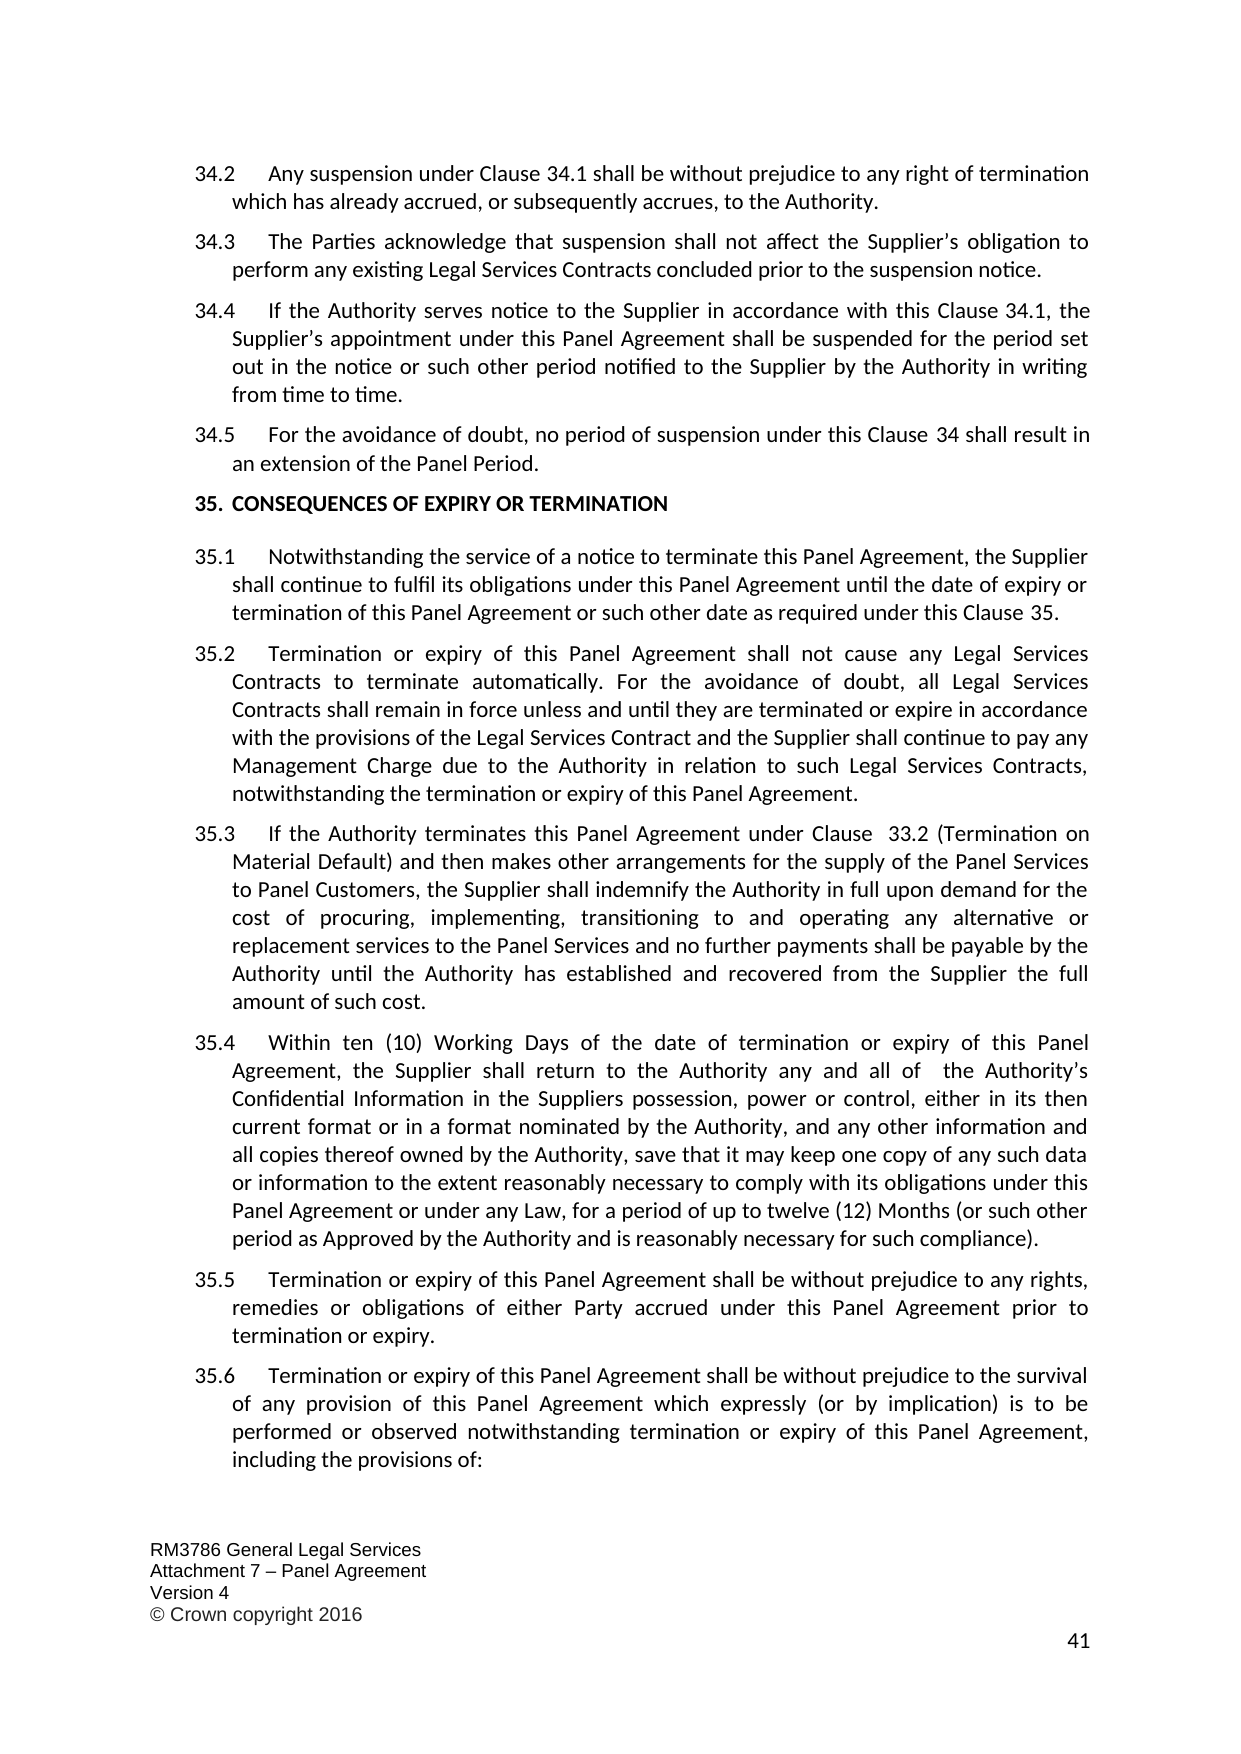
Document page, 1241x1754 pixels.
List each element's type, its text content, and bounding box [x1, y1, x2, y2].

text Termination or expiry of this Panel Agreement shall not cause any Legal Services Contracts to terminate automatically. For the avoidance of doubt, all Legal Services Contracts shall remain in force unless and until they are terminated or expire in accordance with the provisions of the Legal Services Contract and the Supplier shall continue to pay any Management Charge due to the Authority in relation to such Legal Services Contracts, notwithstanding the termination or expiry of this Panel Agreement. [194, 639, 1090, 807]
text Termination or expiry of this Panel Agreement shall be without prejudice to any rights, remedies or obligations of either Party accrued under this Panel Agreement prior to termination or expiry. [194, 1265, 1090, 1349]
text For the avoidance of doubt, no period of suspension under this Clause 34 shall result in an extension of the Panel Period. [194, 421, 1090, 477]
text The Parties acknowledge that suspension shall not affect the Supplier’s obligation to perform any existing Legal Services Contracts concluded prior to the suspension notice. [194, 227, 1090, 283]
text Termination or expiry of this Panel Agreement shall be without prejudice to the survival of any provision of this Panel Agreement which expressly (or by implication) is to be performed or observed notwithstanding termination or expiry of this Panel Agreement, including the provisions of: [194, 1361, 1090, 1473]
text Within ten (10) Working Days of the date of termination or expiry of this Panel Agreement, the Supplier shall return to the Authority any and all of the Authority’s Confidential Information in the Suppliers possession, power or control, either in its then current format or in a format nominated by the Authority, and any other information and all copies thereof owned by the Authority, save that it may keep one copy of any such data or information to the extent reasonably necessary to comply with its obligations under this Panel Agreement or under any Law, for a period of up to twelve (12) Months (or such other period as Approved by the Authority and is reasonably necessary for such compliance). [194, 1028, 1090, 1252]
text Any suspension under Clause 34.1 shall be without prejudice to any right of termination which has already accrued, or subsequently accrues, to the Authority. [194, 159, 1090, 215]
text If the Authority terminates this Panel Agreement under Clause 33.2 (Termination on Material Default) and then makes other arrangements for the supply of the Panel Services to Panel Customers, the Supplier shall indemnify the Authority in full upon demand for the cost of procuring, implementing, transitioning to and operating any alternative or replacement services to the Panel Services and no further payments shall be payable by the Authority until the Authority has established and recovered from the Supplier the full amount of such cost. [194, 819, 1090, 1016]
text If the Authority serves notice to the Supplier in accordance with this Clause 34.1, the Supplier’s appointment under this Panel Agreement shall be suspended for the period set out in the notice or such other period notified to the Supplier by the Authority in writing from time to time. [194, 296, 1090, 408]
text Notwithstanding the service of a notice to terminate this Panel Agreement, the Supplier shall continue to fulfil its obligations under this Panel Agreement until the date of expiry or termination of this Panel Agreement or such other date as required under this Clause 35. [194, 542, 1090, 626]
subtitle CONSEQUENCES OF EXPIRY OR TERMINATION [194, 489, 1090, 517]
